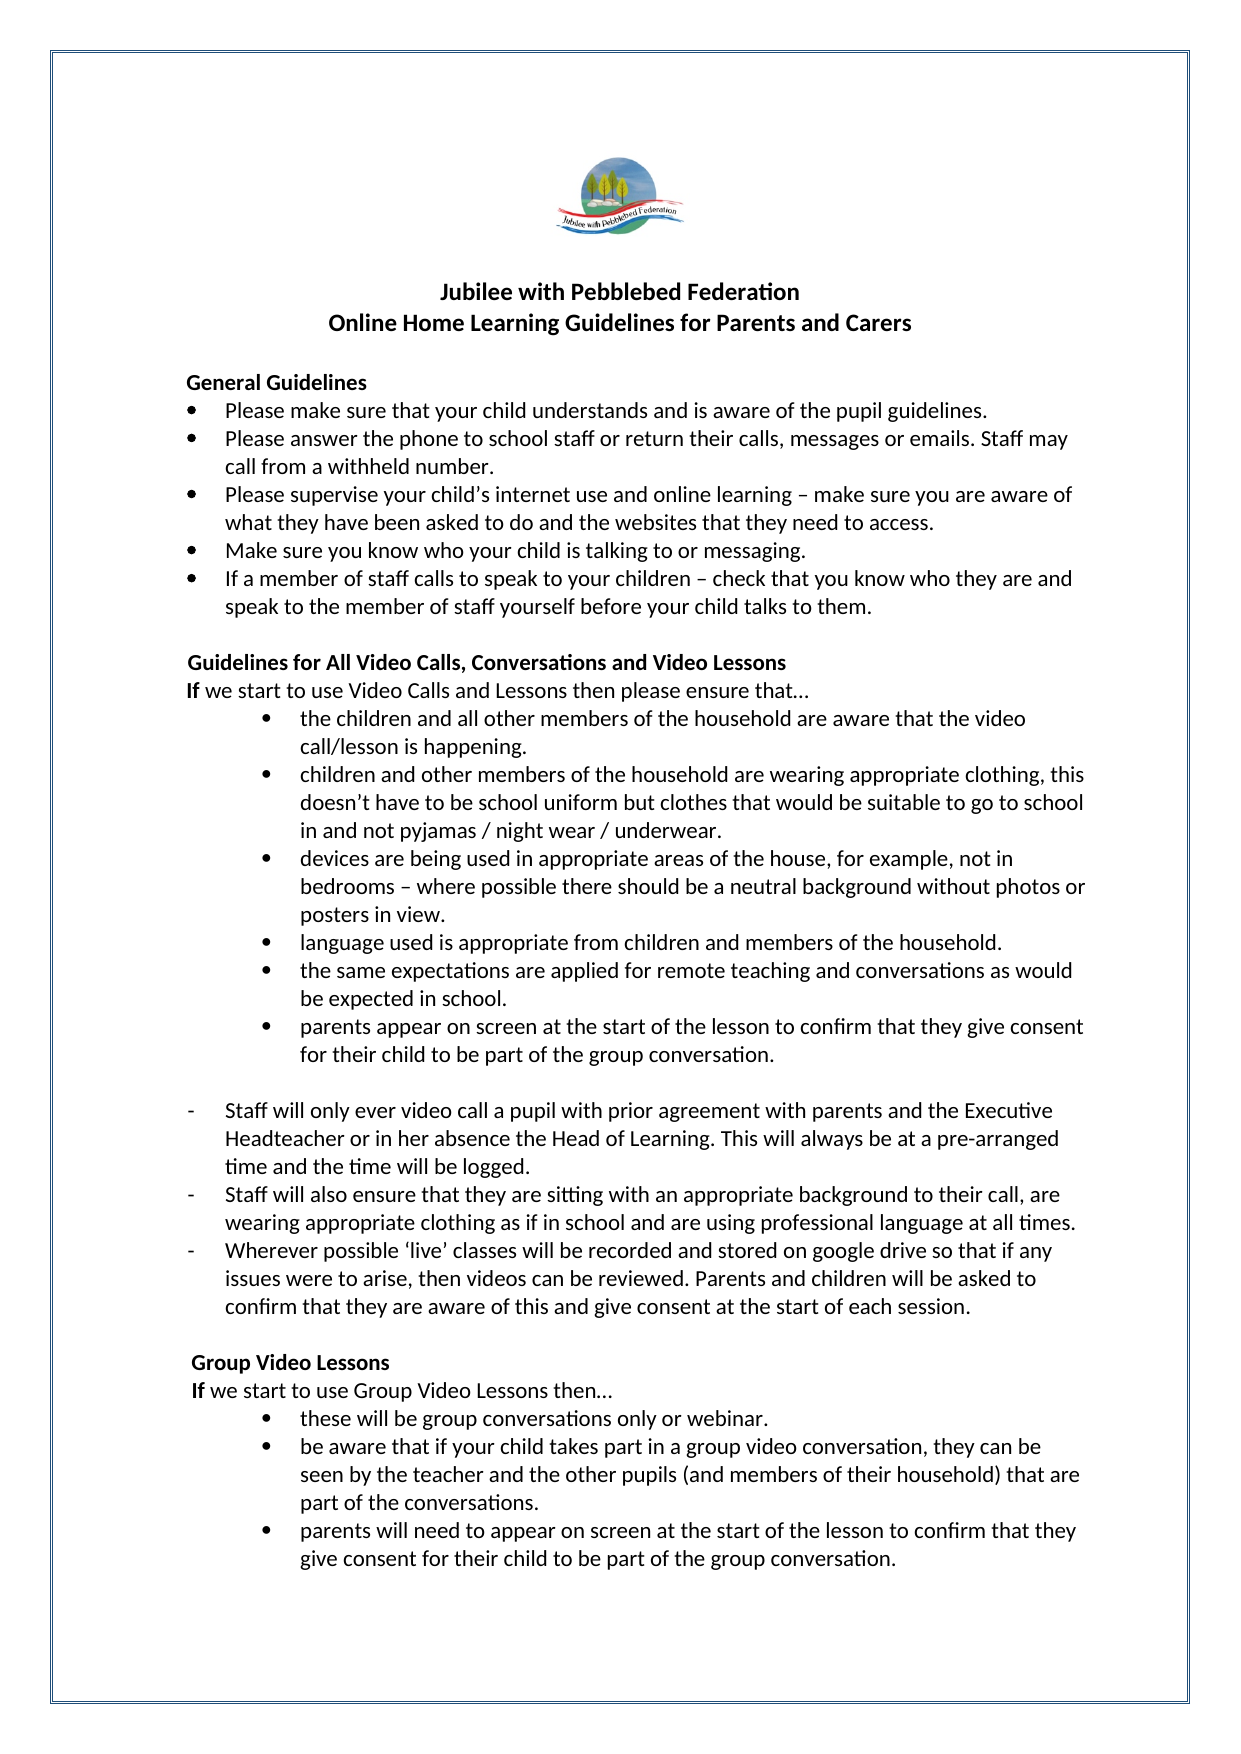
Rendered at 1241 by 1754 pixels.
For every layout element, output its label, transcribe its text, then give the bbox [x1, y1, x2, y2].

picture [550, 150, 690, 246]
list Wherever possible ‘live’ classes will be recorded and stored on google drive so that if any issues were to arise, then videos can be reviewed. Parents and children will be asked to confirm that they are aware of this and give consent at the start of each session. [187, 1236, 1090, 1320]
text If we start to use Video Calls and Lessons then please ensure that… [150, 676, 1090, 704]
list the children and all other members of the household are aware that the video call/lesson is happening. [262, 704, 1090, 760]
text Jubilee with Pebblebed Federation [150, 276, 1090, 307]
list Please make sure that your child understands and is aware of the pupil guidelines. [187, 396, 1090, 424]
list Staff will also ensure that they are sitting with an appropriate background to their call, are wearing appropriate clothing as if in school and are using professional language at all times. [187, 1180, 1090, 1236]
list children and other members of the household are wearing appropriate clothing, this doesn’t have to be school uniform but clothes that would be suitable to go to school in and not pyjamas / night wear / underwear. [262, 760, 1090, 844]
list language used is appropriate from children and members of the household. [262, 928, 1090, 956]
list parents appear on screen at the start of the lesson to confirm that they give consent for their child to be part of the group conversation. [262, 1012, 1090, 1068]
list If a member of staff calls to speak to your children – check that you know who they are and speak to the member of staff yourself before your child talks to them. [187, 564, 1090, 620]
text Group Video Lessons [150, 1348, 1090, 1376]
list Make sure you know who your child is talking to or messaging. [187, 536, 1090, 564]
text Online Home Learning Guidelines for Parents and Carers [150, 307, 1090, 337]
list these will be group conversations only or webinar. [262, 1404, 1090, 1432]
text If we start to use Group Video Lessons then… [150, 1376, 1090, 1404]
list the same expectations are applied for remote teaching and conversations as would be expected in school. [262, 956, 1090, 1012]
text General Guidelines [150, 368, 1090, 396]
list Please answer the phone to school staff or return their calls, messages or emails. Staff may call from a withheld number. [187, 424, 1090, 480]
list devices are being used in appropriate areas of the house, for example, not in bedrooms – where possible there should be a neutral background without photos or posters in view. [262, 844, 1090, 928]
list parents will need to appear on screen at the start of the lesson to confirm that they give consent for their child to be part of the group conversation. [262, 1517, 1090, 1573]
list be aware that if your child takes part in a group video conversation, they can be seen by the teacher and the other pupils (and members of their household) that are part of the conversations. [262, 1432, 1090, 1517]
list Staff will only ever video call a pupil with prior agreement with parents and the Executive Headteacher or in her absence the Head of Learning. This will always be at a pre-arranged time and the time will be logged. [187, 1096, 1090, 1180]
text Guidelines for All Video Calls, Conversations and Video Lessons [187, 648, 1090, 676]
list Please supervise your child’s internet use and online learning – make sure you are aware of what they have been asked to do and the websites that they need to access. [187, 480, 1090, 536]
